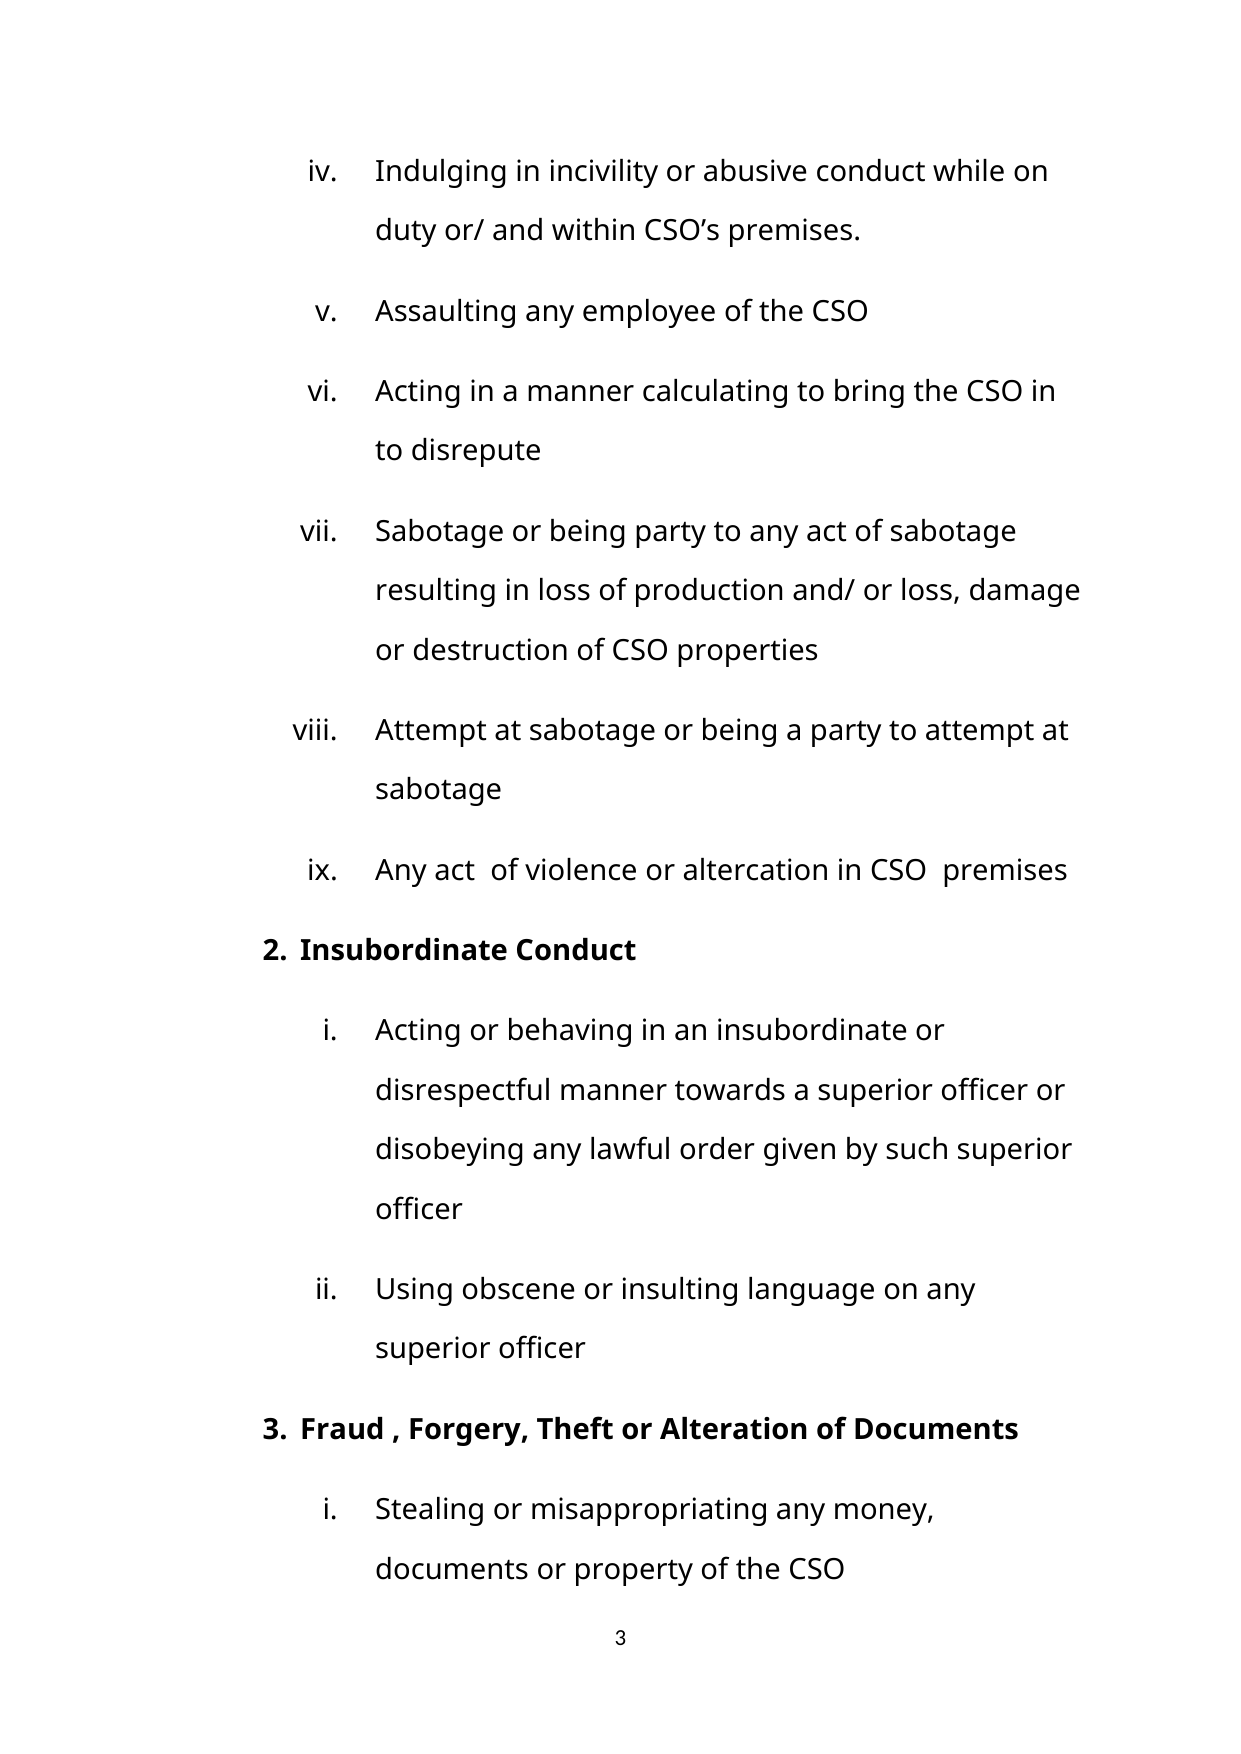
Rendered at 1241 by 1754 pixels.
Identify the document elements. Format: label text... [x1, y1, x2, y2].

list Acting or behaving in an insubordinate or disrespectful manner towards a superior officer or disobeying any lawful order given by such superior officer [337, 1009, 1090, 1228]
list Insubordinate Conduct [262, 929, 1090, 969]
list Stealing or misappropriating any money, documents or property of the CSO [337, 1488, 1090, 1588]
list Attempt at sabotage or being a party to attempt at sabotage [337, 709, 1090, 808]
list Using obscene or insulting language on any superior officer [337, 1268, 1090, 1367]
list Fraud , Forgery, Theft or Alteration of Documents [262, 1408, 1090, 1448]
list Acting in a manner calculating to bring the CSO in to disrepute [337, 370, 1090, 469]
list Any act of violence or altercation in CSO premises [337, 849, 1090, 889]
list Sabotage or being party to any act of sabotage resulting in loss of production and/ or loss, damage or destruction of CSO properties [337, 510, 1090, 668]
list Assaulting any employee of the CSO [337, 290, 1090, 329]
list Indulging in incivility or abusive conduct while on duty or/ and within CSO’s premises. [337, 150, 1090, 249]
